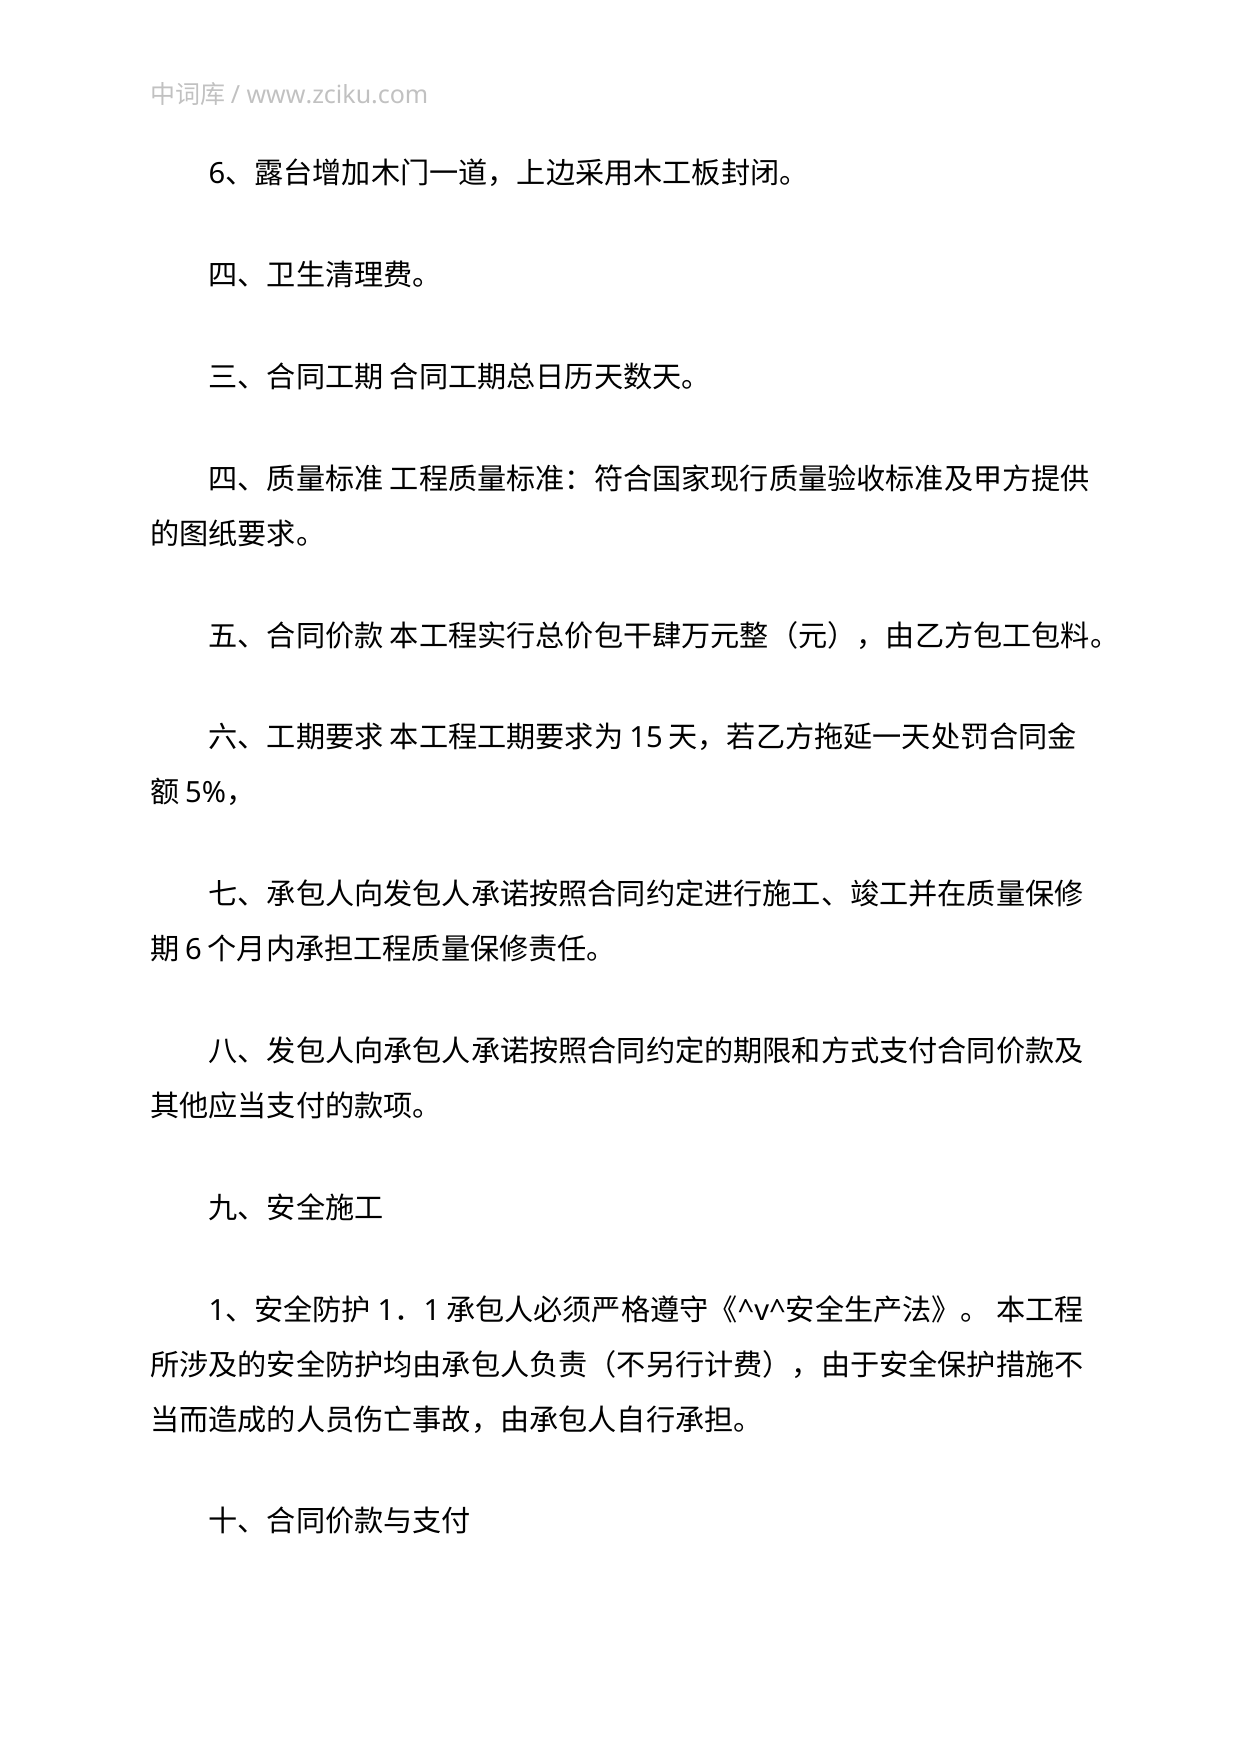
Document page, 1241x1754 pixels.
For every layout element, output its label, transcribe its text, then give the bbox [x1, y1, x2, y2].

text 九、安全施工 [150, 1184, 1090, 1227]
text 三、合同工期 合同工期总日历天数天。 [150, 354, 1090, 396]
text 十、合同价款与支付 [150, 1498, 1090, 1540]
text 七、承包人向发包人承诺按照合同约定进行施工、竣工并在质量保修期6个月内承担工程质量保修责任。 [150, 871, 1090, 968]
text 四、质量标准 工程质量标准：符合国家现行质量验收标准及甲方提供的图纸要求。 [150, 456, 1090, 553]
text 6、露台增加木门一道，上边采用木工板封闭。 [150, 150, 1090, 192]
text 八、发包人向承包人承诺按照合同约定的期限和方式支付合同价款及其他应当支付的款项。 [150, 1028, 1090, 1125]
text 五、合同价款 本工程实行总价包干肆万元整（元），由乙方包工包料。 [150, 612, 1090, 654]
text 六、工期要求 本工程工期要求为15天，若乙方拖延一天处罚合同金额5%， [150, 714, 1090, 811]
text 四、卫生清理费。 [150, 252, 1090, 294]
text 1、安全防护 1．1承包人必须严格遵守《^v^安全生产法》。 本工程所涉及的安全防护均由承包人负责（不另行计费），由于安全保护措施不当而造成的人员伤亡事故，由承包人自行承担。 [150, 1286, 1090, 1438]
